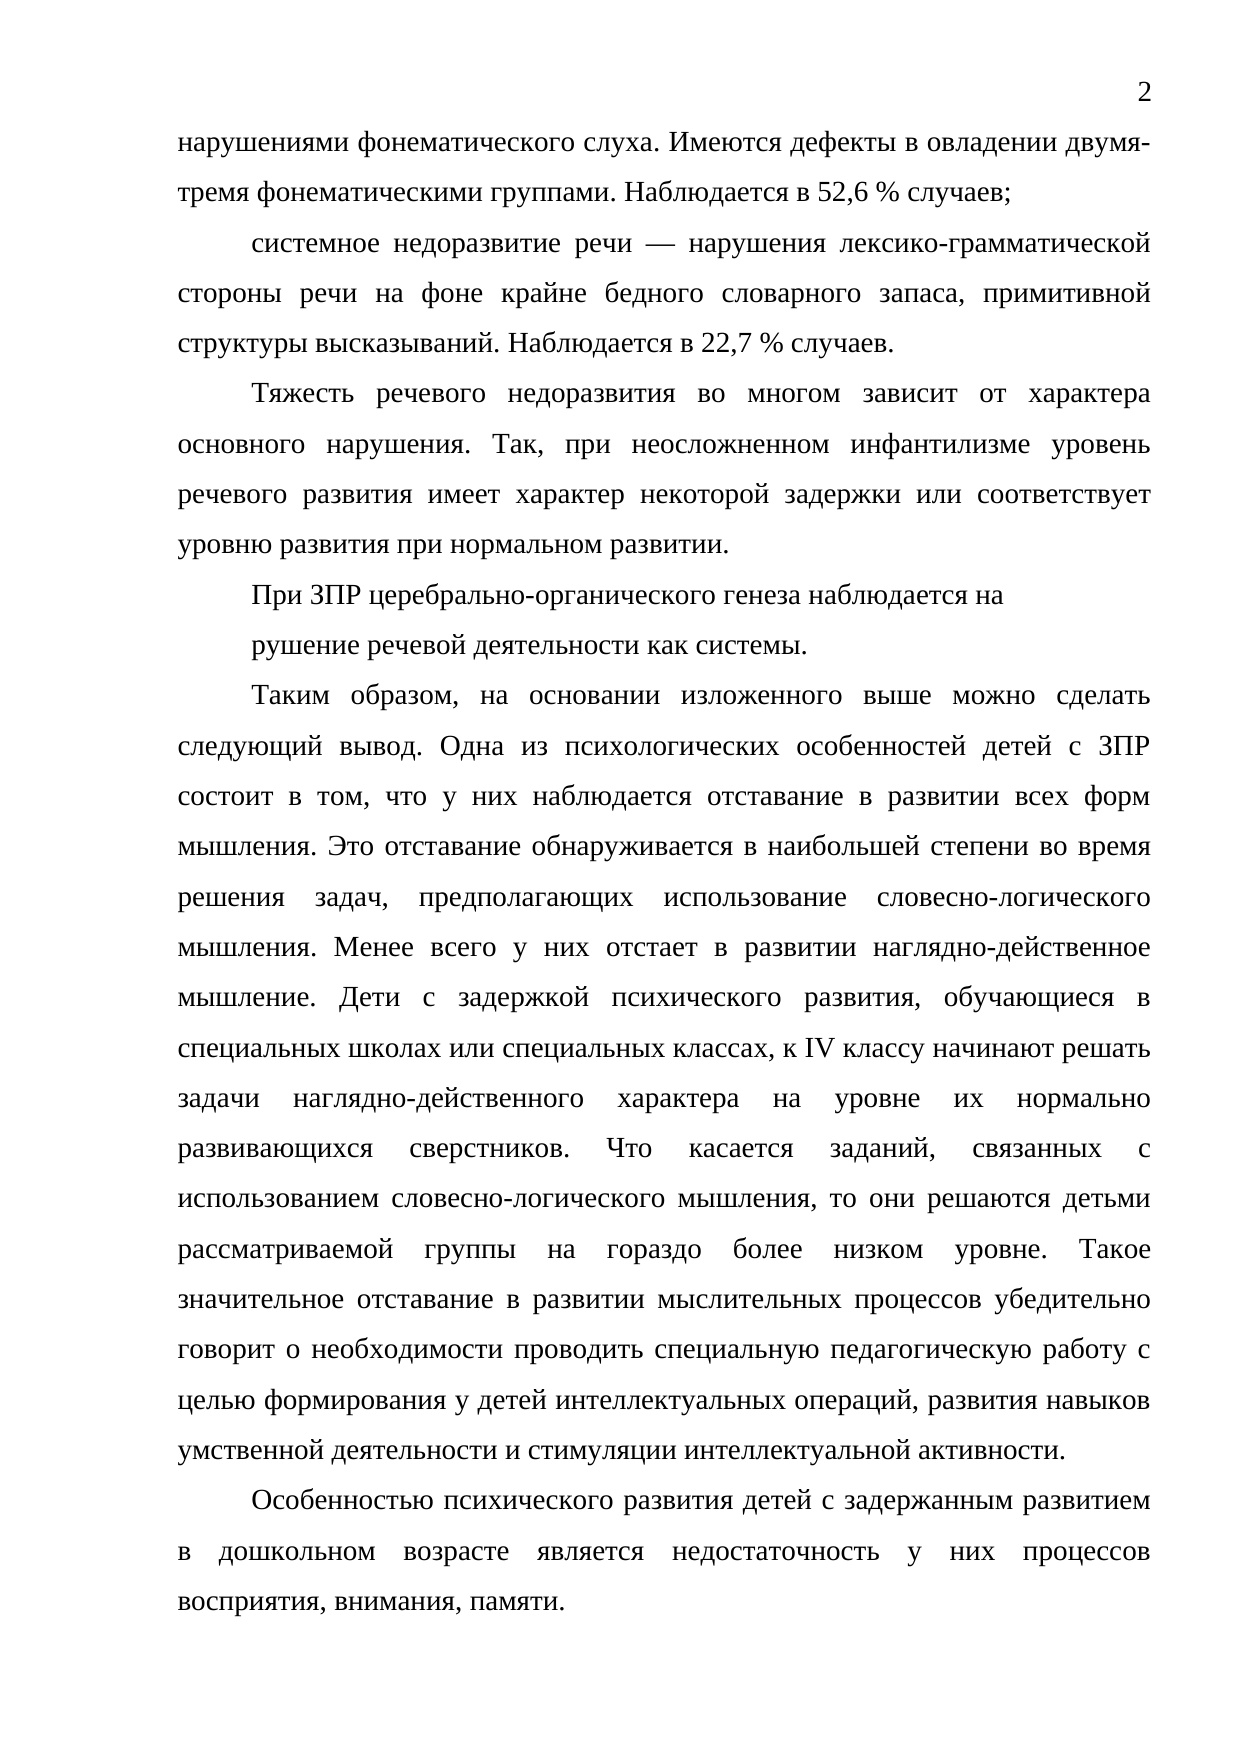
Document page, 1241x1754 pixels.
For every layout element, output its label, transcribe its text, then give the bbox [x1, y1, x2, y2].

text При ЗПР церебрально-органического генеза наблюдается на [177, 577, 1152, 610]
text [177, 124, 1152, 208]
text Таким образом, на основании изложенного выше можно сделать следующий вывод. Одна из психологических особенностей детей с ЗПР состоит в том, что у них наблюдается отставание в развитии всех форм мышления. Это отставание обнаруживается в наибольшей степени во время решения задач, предполагающих использование словесно-логического мышления. Менее всего у них отстает в развитии наглядно-действенное мышление. Дети с задержкой психического развития, обучающиеся в специальных школах или специальных классах, к IV классу начинают решать задачи наглядно-действенного характера на уровне их нормально развивающихся сверстников. Что касается заданий, связанных с использованием словесно-логического мышления, то они решаются детьми рассматриваемой группы на гораздо более низком уровне. Такое значительное отставание в развитии мыслительных процессов убедительно говорит о необходимости проводить специальную педагогическую работу с целью формирования у детей интеллектуальных операций, развития навыков умственной деятельности и стимуляции интеллектуальной активности. [177, 677, 1152, 1466]
text Особенностью психического развития детей с задержанным развитием в дошкольном возрасте является недостаточность у них процессов восприятия, внимания, памяти. [177, 1482, 1152, 1617]
text рушение речевой деятельности как системы. [177, 627, 1152, 661]
text системное недоразвитие речи — нарушения лексико-грамматической стороны речи на фоне крайне бедного словарного запаса, примитивной структуры высказываний. Наблюдается в 22,7 % случаев. [177, 225, 1152, 359]
text Тяжесть речевого недоразвития во многом зависит от характера основного нарушения. Так, при неосложненном инфантилизме уровень речевого развития имеет характер некоторой задержки или соответствует уровню развития при нормальном развитии. [177, 376, 1152, 560]
